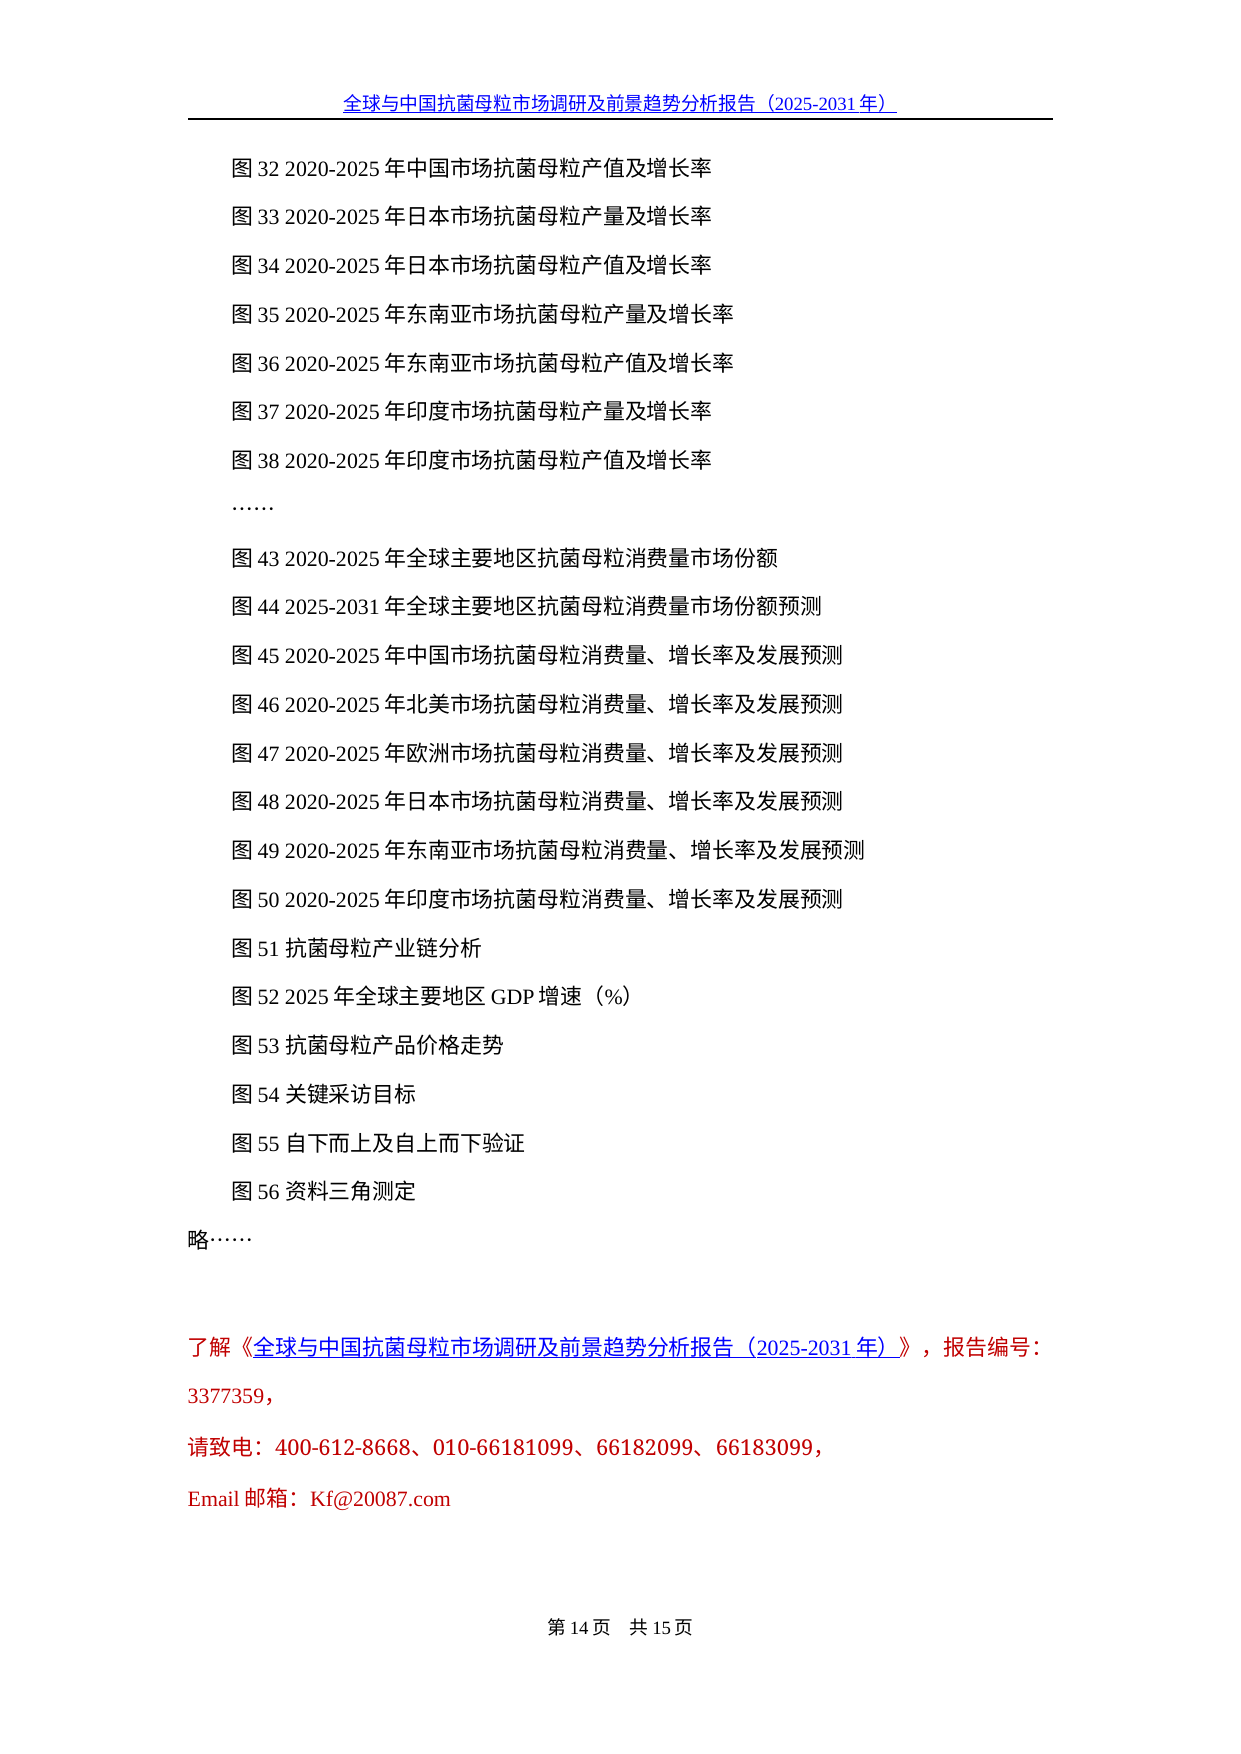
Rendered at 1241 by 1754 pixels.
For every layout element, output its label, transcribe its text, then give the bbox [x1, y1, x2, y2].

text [187, 150, 1053, 1255]
text Email邮箱：Kf@20087.com [187, 1481, 1053, 1513]
text 请致电：400-612-8668、010-66181099、66182099、66183099， [187, 1429, 1053, 1462]
text 了解《全球与中国抗菌母粒市场调研及前景趋势分析报告（2025-2031年）》，报告编号：3377359， [187, 1329, 1053, 1410]
